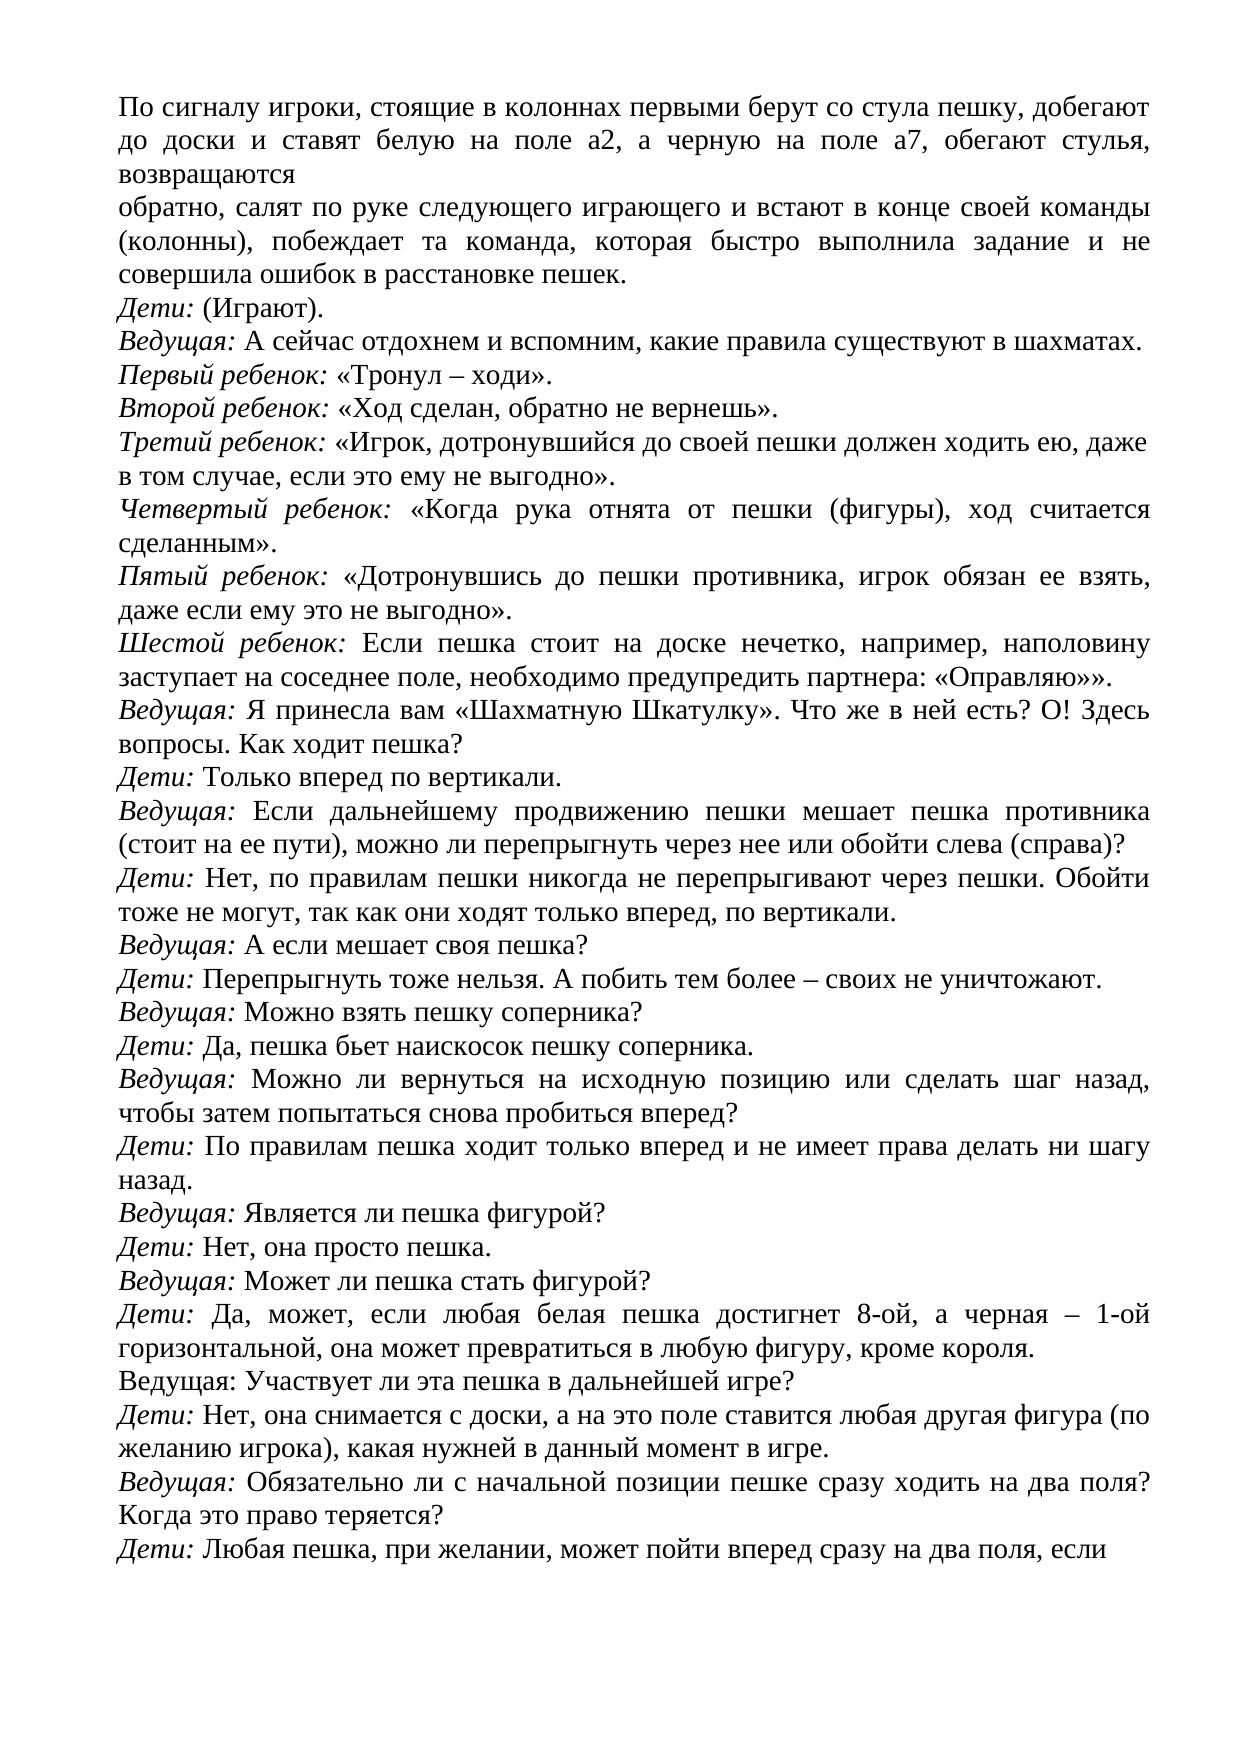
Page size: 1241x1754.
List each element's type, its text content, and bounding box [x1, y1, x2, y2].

text обратно, салят по руке следующего играющего и встают в конце своей команды (колонны), побеждает та команда, которая быстро выполнила задание и не совершила ошибок в расстановке пешек. [118, 189, 1152, 290]
text Дети: Да, пешка бьет наискосок пешку соперника. [118, 1028, 1152, 1061]
text Дети: (Играют). [118, 290, 1152, 323]
text Ведущая: Может ли пешка стать фигурой? [118, 1263, 1152, 1296]
text Шестой ребенок: Если пешка стоит на доске нечетко, например, наполовину заступает на соседнее поле, необходимо предупредить партнера: «Оправляю»». [118, 625, 1152, 692]
text Ведущая: Обязательно ли с начальной позиции пешке сразу ходить на два поля? Когда это право теряется? [118, 1464, 1152, 1531]
text Дети: По правилам пешка ходит только вперед и не имеет права делать ни шагу назад. [118, 1128, 1152, 1196]
text Дети: Нет, по правилам пешки никогда не перепрыгивают через пешки. Обойти тоже не могут, так как они ходят только вперед, по вертикали. [118, 860, 1152, 927]
text Дети: Нет, она просто пешка. [118, 1229, 1152, 1263]
text Ведущая: А сейчас отдохнем и вспомним, какие правила существуют в шахматах. [118, 323, 1152, 357]
text Второй ребенок: «Ход сделан, обратно не вернешь». [118, 391, 1152, 424]
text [118, 89, 1152, 189]
text Первый ребенок: «Тронул – ходи». [118, 357, 1152, 391]
text Четвертый ребенок: «Когда рука отнята от пешки (фигуры), ход считается сделанным». [118, 491, 1152, 558]
text Ведущая: А если мешает своя пешка? [118, 927, 1152, 961]
text Ведущая: Является ли пешка фигурой? [118, 1196, 1152, 1229]
text Ведущая: Участвует ли эта пешка в дальнейшей игре? [118, 1363, 1152, 1397]
text Ведущая: Можно ли вернуться на исходную позицию или сделать шаг назад, чтобы затем попытаться снова пробиться вперед? [118, 1061, 1152, 1128]
text Ведущая: Я принесла вам «Шахматную Шкатулку». Что же в ней есть? О! Здесь вопросы. Как ходит пешка? [118, 692, 1152, 759]
text Дети: Да, может, если любая белая пешка достигнет 8-ой, а черная – 1-ой горизонтальной, она может превратиться в любую фигуру, кроме короля. [118, 1296, 1152, 1363]
text Третий ребенок: «Игрок, дотронувшийся до своей пешки должен ходить ею, даже в том случае, если это ему не выгодно». [118, 424, 1152, 491]
text Пятый ребенок: «Дотронувшись до пешки противника, игрок обязан ее взять, даже если ему это не выгодно». [118, 558, 1152, 625]
text Ведущая: Если дальнейшему продвижению пешки мешает пешка противника (стоит на ее пути), можно ли перепрыгнуть через нее или обойти слева (справа)? [118, 793, 1152, 860]
text Дети: Перепрыгнуть тоже нельзя. А побить тем более – своих не уничтожают. [118, 961, 1152, 994]
text Дети: Нет, она снимается с доски, а на это поле ставится любая другая фигура (по желанию игрока), какая нужней в данный момент в игре. [118, 1397, 1152, 1464]
text Дети: Любая пешка, при желании, может пойти вперед сразу на два поля, если [118, 1531, 1152, 1564]
text Ведущая: Можно взять пешку соперника? [118, 994, 1152, 1028]
text Дети: Только вперед по вертикали. [118, 759, 1152, 793]
